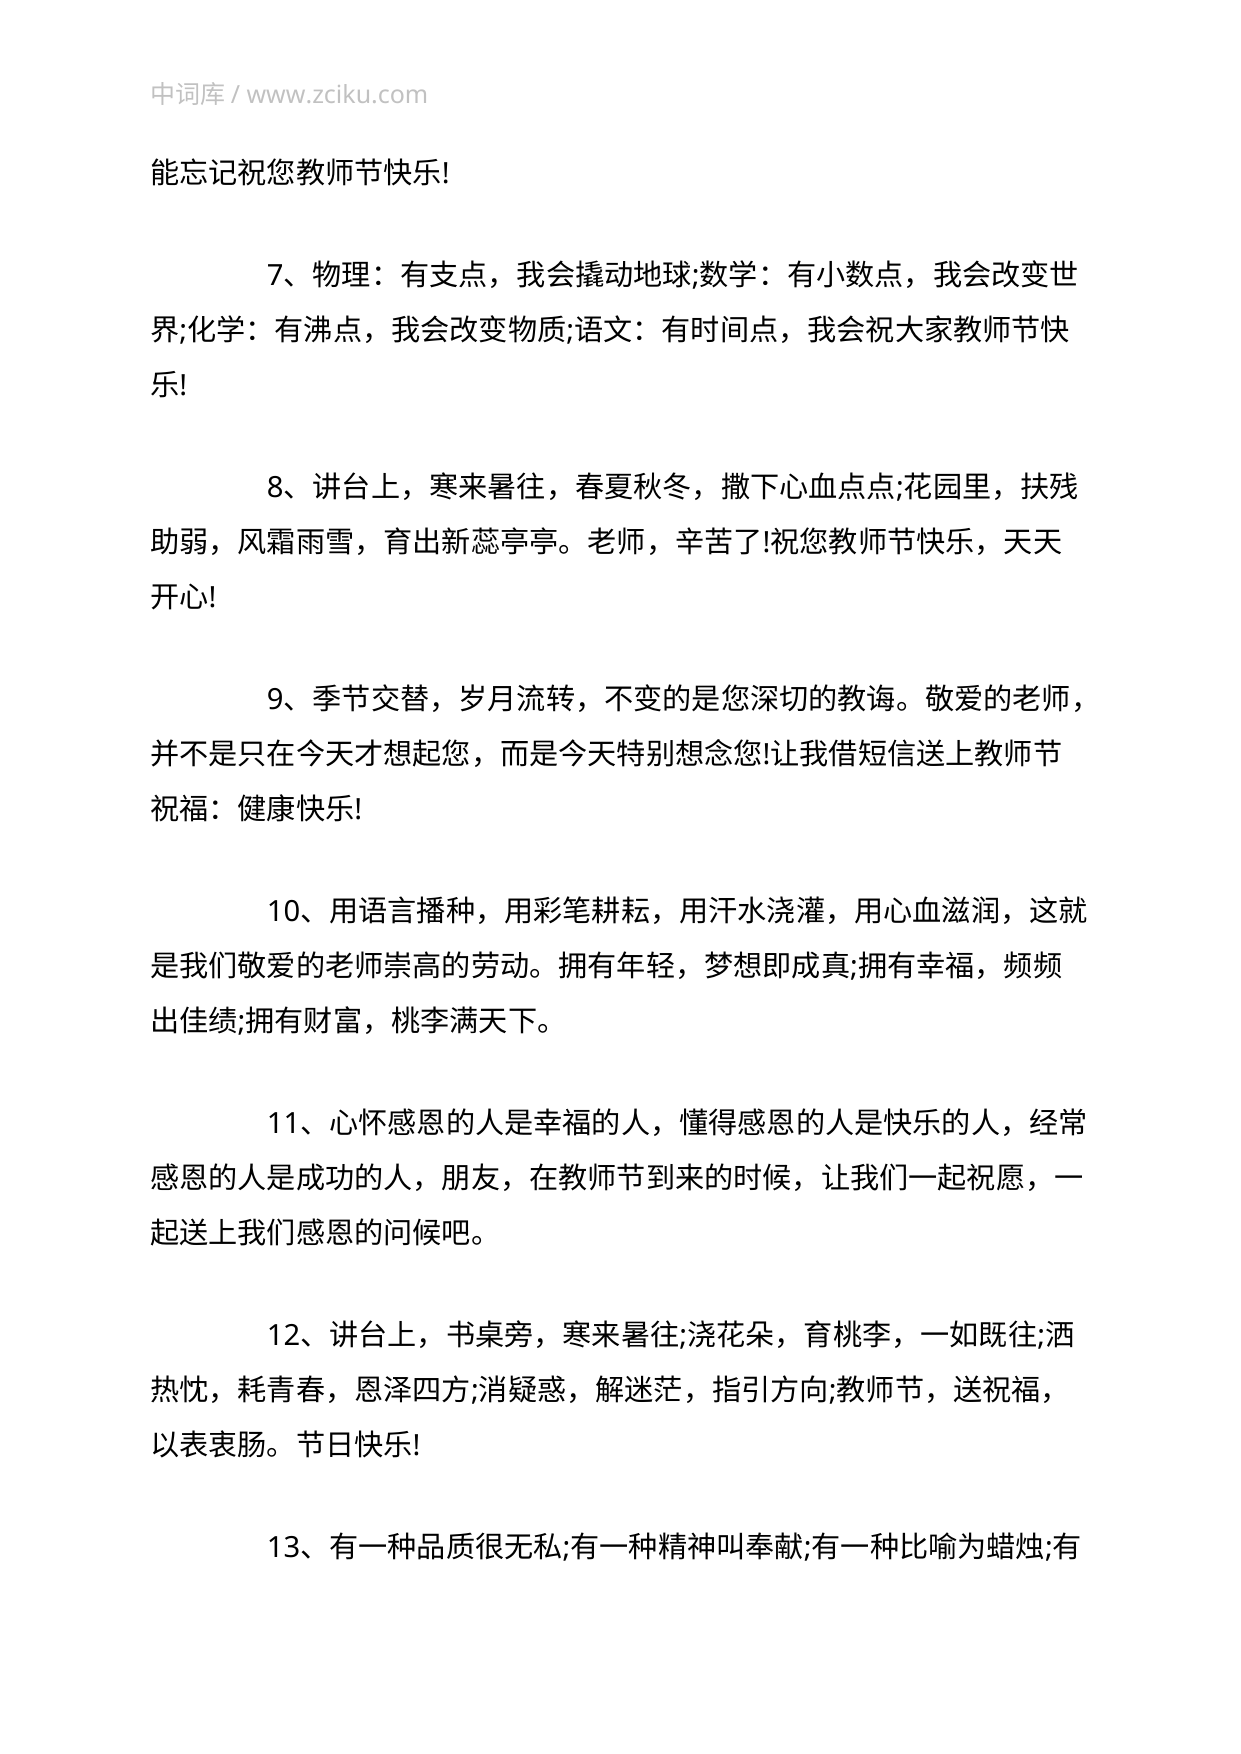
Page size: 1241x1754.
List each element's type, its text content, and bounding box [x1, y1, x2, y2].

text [150, 1523, 1090, 1566]
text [150, 150, 1090, 192]
text 10、用语言播种，用彩笔耕耘，用汗水浇灌，用心血滋润，这就是我们敬爱的老师崇高的劳动。拥有年轻，梦想即成真;拥有幸福，频频出佳绩;拥有财富，桃李满天下。 [150, 888, 1090, 1040]
text 7、物理：有支点，我会撬动地球;数学：有小数点，我会改变世界;化学：有沸点，我会改变物质;语文：有时间点，我会祝大家教师节快乐! [150, 252, 1090, 404]
text 12、讲台上，书桌旁，寒来暑往;浇花朵，育桃李，一如既往;洒热忱，耗青春，恩泽四方;消疑惑，解迷茫，指引方向;教师节，送祝福，以表衷肠。节日快乐! [150, 1312, 1090, 1464]
text 11、心怀感恩的人是幸福的人，懂得感恩的人是快乐的人，经常感恩的人是成功的人，朋友，在教师节到来的时候，让我们一起祝愿，一起送上我们感恩的问候吧。 [150, 1100, 1090, 1252]
text 8、讲台上，寒来暑往，春夏秋冬，撒下心血点点;花园里，扶残助弱，风霜雨雪，育出新蕊亭亭。老师，辛苦了!祝您教师节快乐，天天开心! [150, 464, 1090, 616]
text 9、季节交替，岁月流转，不变的是您深切的教诲。敬爱的老师，并不是只在今天才想起您，而是今天特别想念您!让我借短信送上教师节祝福：健康快乐! [150, 676, 1090, 828]
